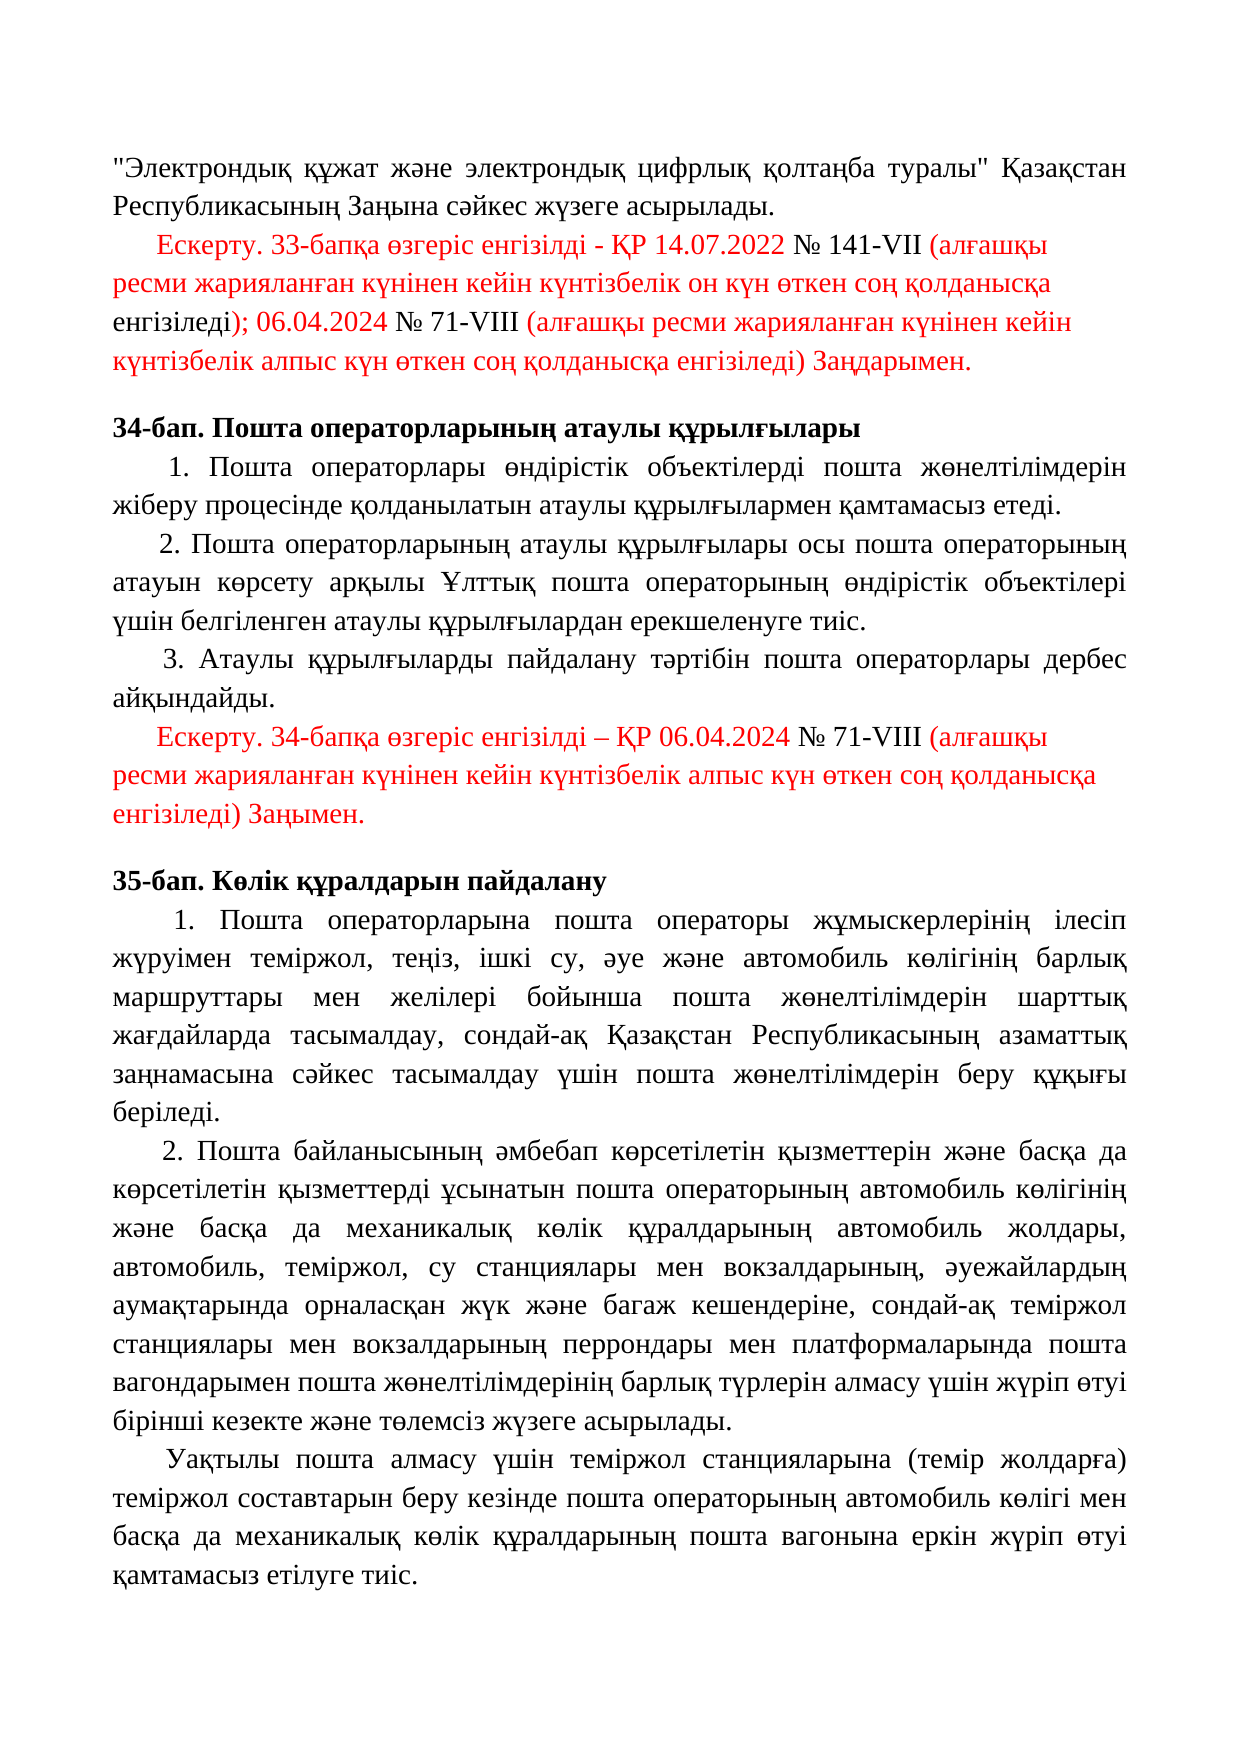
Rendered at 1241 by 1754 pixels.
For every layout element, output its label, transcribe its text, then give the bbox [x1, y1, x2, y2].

text 2. Пошта операторларының атаулы құрылғылары осы пошта операторының атауын көрсету арқылы Ұлттық пошта операторының өндірістік объектілері үшін белгіленген атаулы құрылғылардан ерекшеленуге тиіс. [112, 526, 1128, 637]
text Ескерту. 33-бапқа өзгеріс енгізілді - ҚР 14.07.2022 № 141-VII (алғашқы ресми жарияланған күнінен кейін күнтізбелік он күн өткен соң қолданысқа енгізіледі); 06.04.2024 № 71-VIII (алғашқы ресми жарияланған күнінен кейін күнтізбелік алпыс күн өткен соң қолданысқа енгізіледі) Заңдарымен. [112, 227, 1128, 406]
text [112, 150, 1128, 222]
text 1. Пошта операторларына пошта операторы жұмыскерлерінің ілесіп жүруімен теміржол, теңіз, ішкі су, әуе және автомобиль көлігінің барлық маршруттары мен желілері бойынша пошта жөнелтілімдерін шарттық жағдайларда тасымалдау, сондай-ақ Қазақстан Республикасының азаматтық заңнамасына сәйкес тасымалдау үшін пошта жөнелтілімдерін беру құқығы беріледі. [112, 902, 1128, 1128]
text Уақтылы пошта алмасу үшін теміржол станцияларына (темір жолдарға) теміржол составтарын беру кезінде пошта операторының автомобиль көлігі мен басқа да механикалық көлік құралдарының пошта вагонына еркін жүріп өтуі қамтамасыз етілуге тиіс. [112, 1441, 1128, 1591]
text 35-бап. Көлік құралдарын пайдалану [112, 863, 1128, 897]
text 3. Атаулы құрылғыларды пайдалану тәртібін пошта операторлары дербес айқындайды. [112, 642, 1128, 714]
text 1. Пошта операторлары өндірістік объектілерді пошта жөнелтілімдерін жіберу процесінде қолданылатын атаулы құрылғылармен қамтамасыз етеді. [112, 449, 1128, 521]
text 34-бап. Пошта операторларының атаулы құрылғылары [112, 410, 1128, 444]
text Ескерту. 34-бапқа өзгеріс енгізілді – ҚР 06.04.2024 № 71-VIII (алғашқы ресми жарияланған күнінен кейін күнтізбелік алпыс күн өткен соң қолданысқа енгізіледі) Заңымен. [112, 719, 1128, 859]
text 2. Пошта байланысының әмбебап көрсетілетін қызметтерін және басқа да көрсетілетін қызметтерді ұсынатын пошта операторының автомобиль көлiгiнiң және басқа да механикалық көлік құралдарының автомобиль жолдары, автомобиль, темiржол, су станциялары мен вокзалдарының, әуежайлардың аумақтарында орналасқан жүк және багаж кешендерiне, сондай-ақ теміржол станциялары мен вокзалдарының перрондары мен платформаларында пошта вагондарымен пошта жөнелтiлімдерiнің барлық түрлерін алмасу үшiн жүріп өтуi бiрiншi кезекте және төлемсіз жүзеге асырылады. [112, 1133, 1128, 1436]
